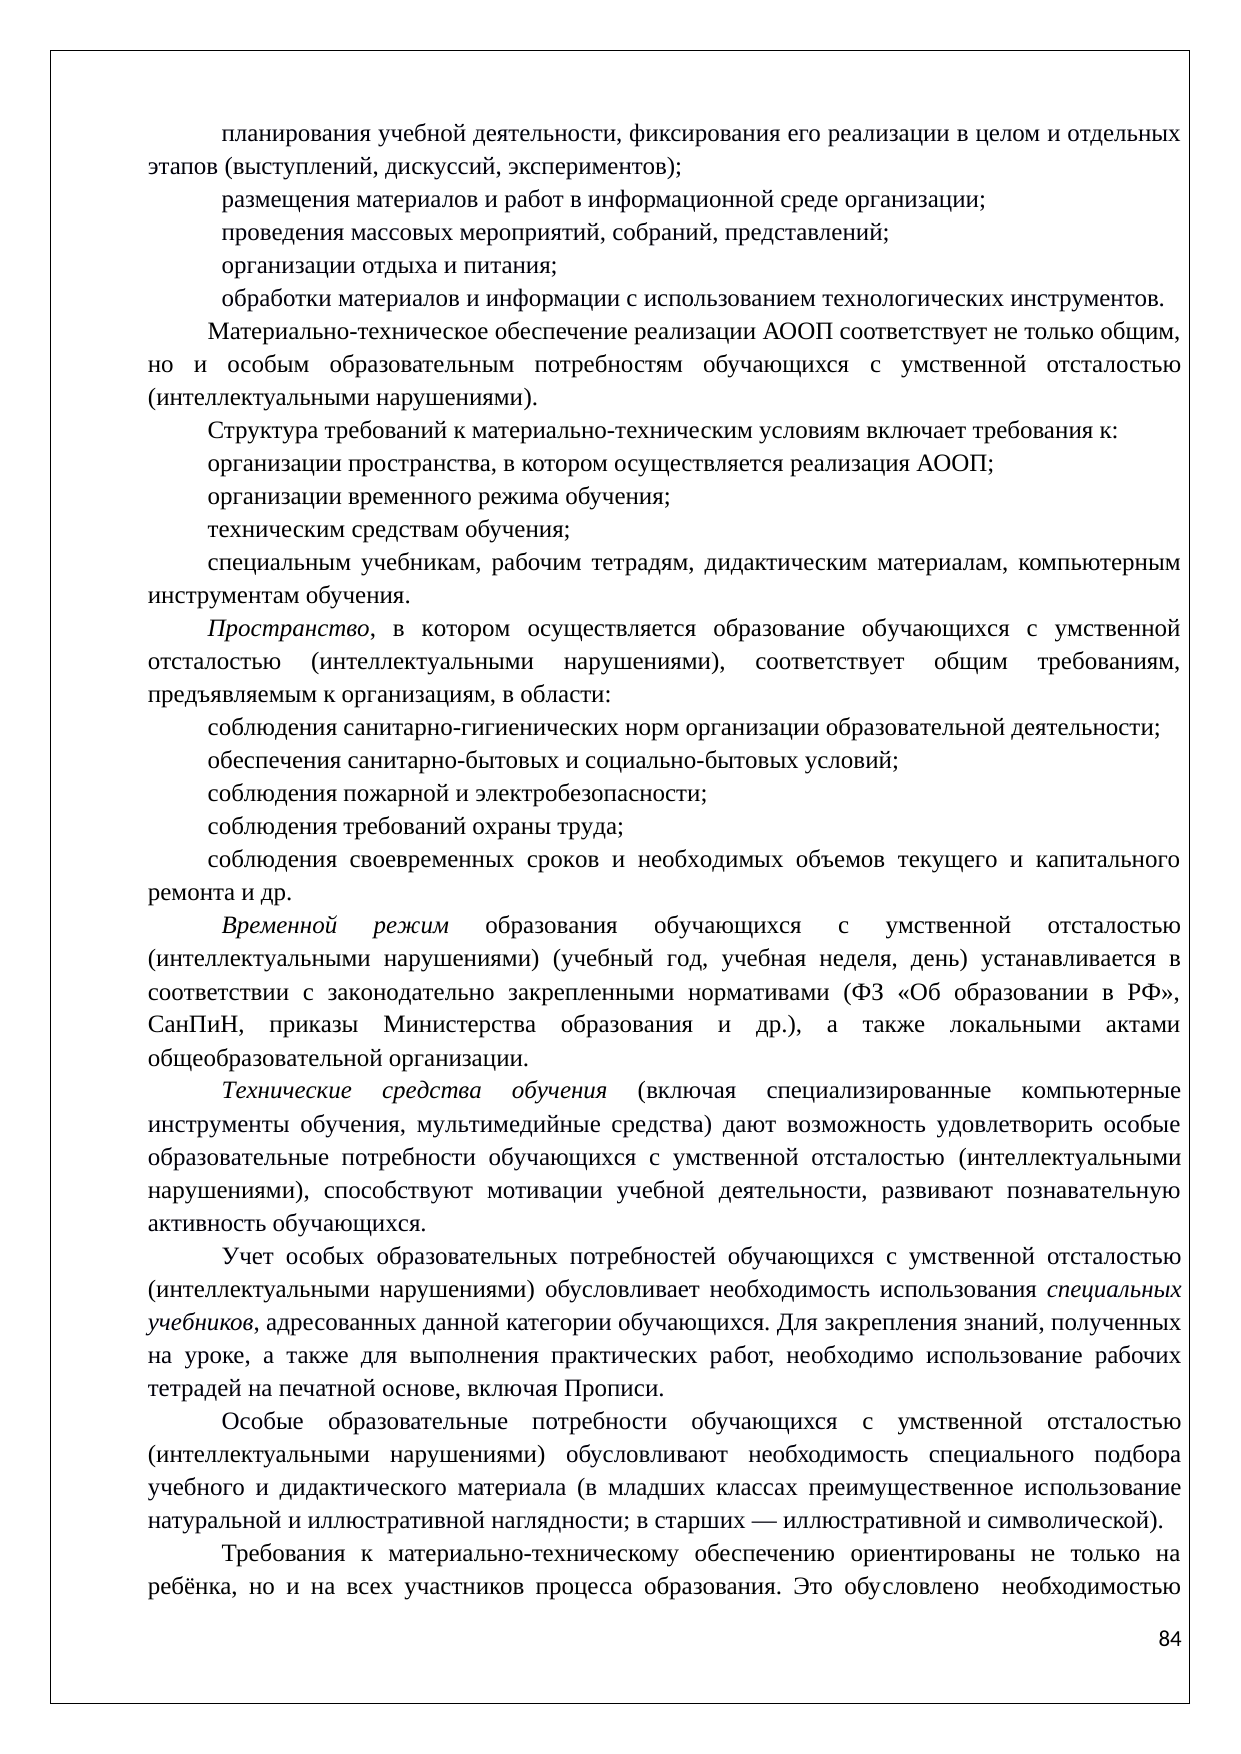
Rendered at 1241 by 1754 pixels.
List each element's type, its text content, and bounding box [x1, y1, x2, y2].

text проведения массовых мероприятий, собраний, представлений; [148, 217, 1181, 246]
text техническим средствам обучения; [148, 514, 1181, 543]
text Временной режим образования обучающихся с умственной отсталостью (интеллектуальными нарушениями) (учебный год, учебная неделя, день) устанавливается в соответствии с законодательно закрепленными нормативами (ФЗ «Об образовании в РФ», СанПиН, приказы Министерства образования и др.), а также локальными актами общеобразовательной организации. [148, 911, 1181, 1071]
text Особые образовательные потребности обучающихся с умственной отсталостью (интеллектуальными нарушениями) обусловливают необходимость специального подбора учебного и дидактического материала (в младших классах преимущественное использование натуральной и иллюстративной наглядности; в старших ― иллюстративной и символической). [148, 1406, 1181, 1534]
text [148, 1538, 1181, 1600]
text Пространство, в котором осуществляется образование обучающихся с умственной отсталостью (интеллектуальными нарушениями), соответствует общим требованиям, предъявляемым к организациям, в области: [148, 613, 1181, 708]
text Структура требований к материально-техническим условиям включает требования к: [148, 415, 1181, 444]
text организации отдыха и питания; [148, 250, 1181, 279]
text обработки материалов и информации с использованием технологических инструментов. [148, 283, 1181, 312]
text обеспечения санитарно-бытовых и социально-бытовых условий; [148, 745, 1181, 774]
text Учет особых образовательных потребностей обучающихся с умственной отсталостью (интеллектуальными нарушениями) обусловливает необходимость использования специальных учебников, адресованных данной категории обучающихся. Для закрепления знаний, полученных на уроке, а также для выполнения практических работ, необходимо использование рабочих тетрадей на печатной основе, включая Прописи. [148, 1241, 1181, 1402]
text организации временного режима обучения; [148, 481, 1181, 510]
text соблюдения требований охраны труда; [148, 811, 1181, 840]
text размещения материалов и работ в информационной среде организации; [148, 184, 1181, 213]
text Материально-техническое обеспечение реализации АООП соответствует не только общим, но и особым образовательным потребностям обучающихся с умственной отсталостью (интеллектуальными нарушениями). [148, 316, 1181, 411]
text специальным учебникам, рабочим тетрадям, дидактическим материалам, компьютерным инструментам обучения. [148, 547, 1181, 609]
text планирования учебной деятельности, фиксирования его реализации в целом и отдельных этапов (выступлений, дискуссий, экспериментов); [148, 118, 1181, 180]
text соблюдения санитарно-гигиенических норм организации образовательной деятельности; [148, 712, 1181, 741]
text организации пространства, в котором осуществляется реализация АООП; [148, 448, 1181, 477]
text Технические средства обучения (включая специализированные компьютерные инструменты обучения, мультимедийные средства) дают возможность удовлетворить особые образовательные потребности обучающихся с умственной отсталостью (интеллектуальными нарушениями), способствуют мотивации учебной деятельности, развивают познавательную активность обучающихся. [148, 1076, 1181, 1236]
text соблюдения своевременных сроков и необходимых объемов текущего и капитального ремонта и др. [148, 844, 1181, 906]
text соблюдения пожарной и электробезопасности; [148, 778, 1181, 807]
